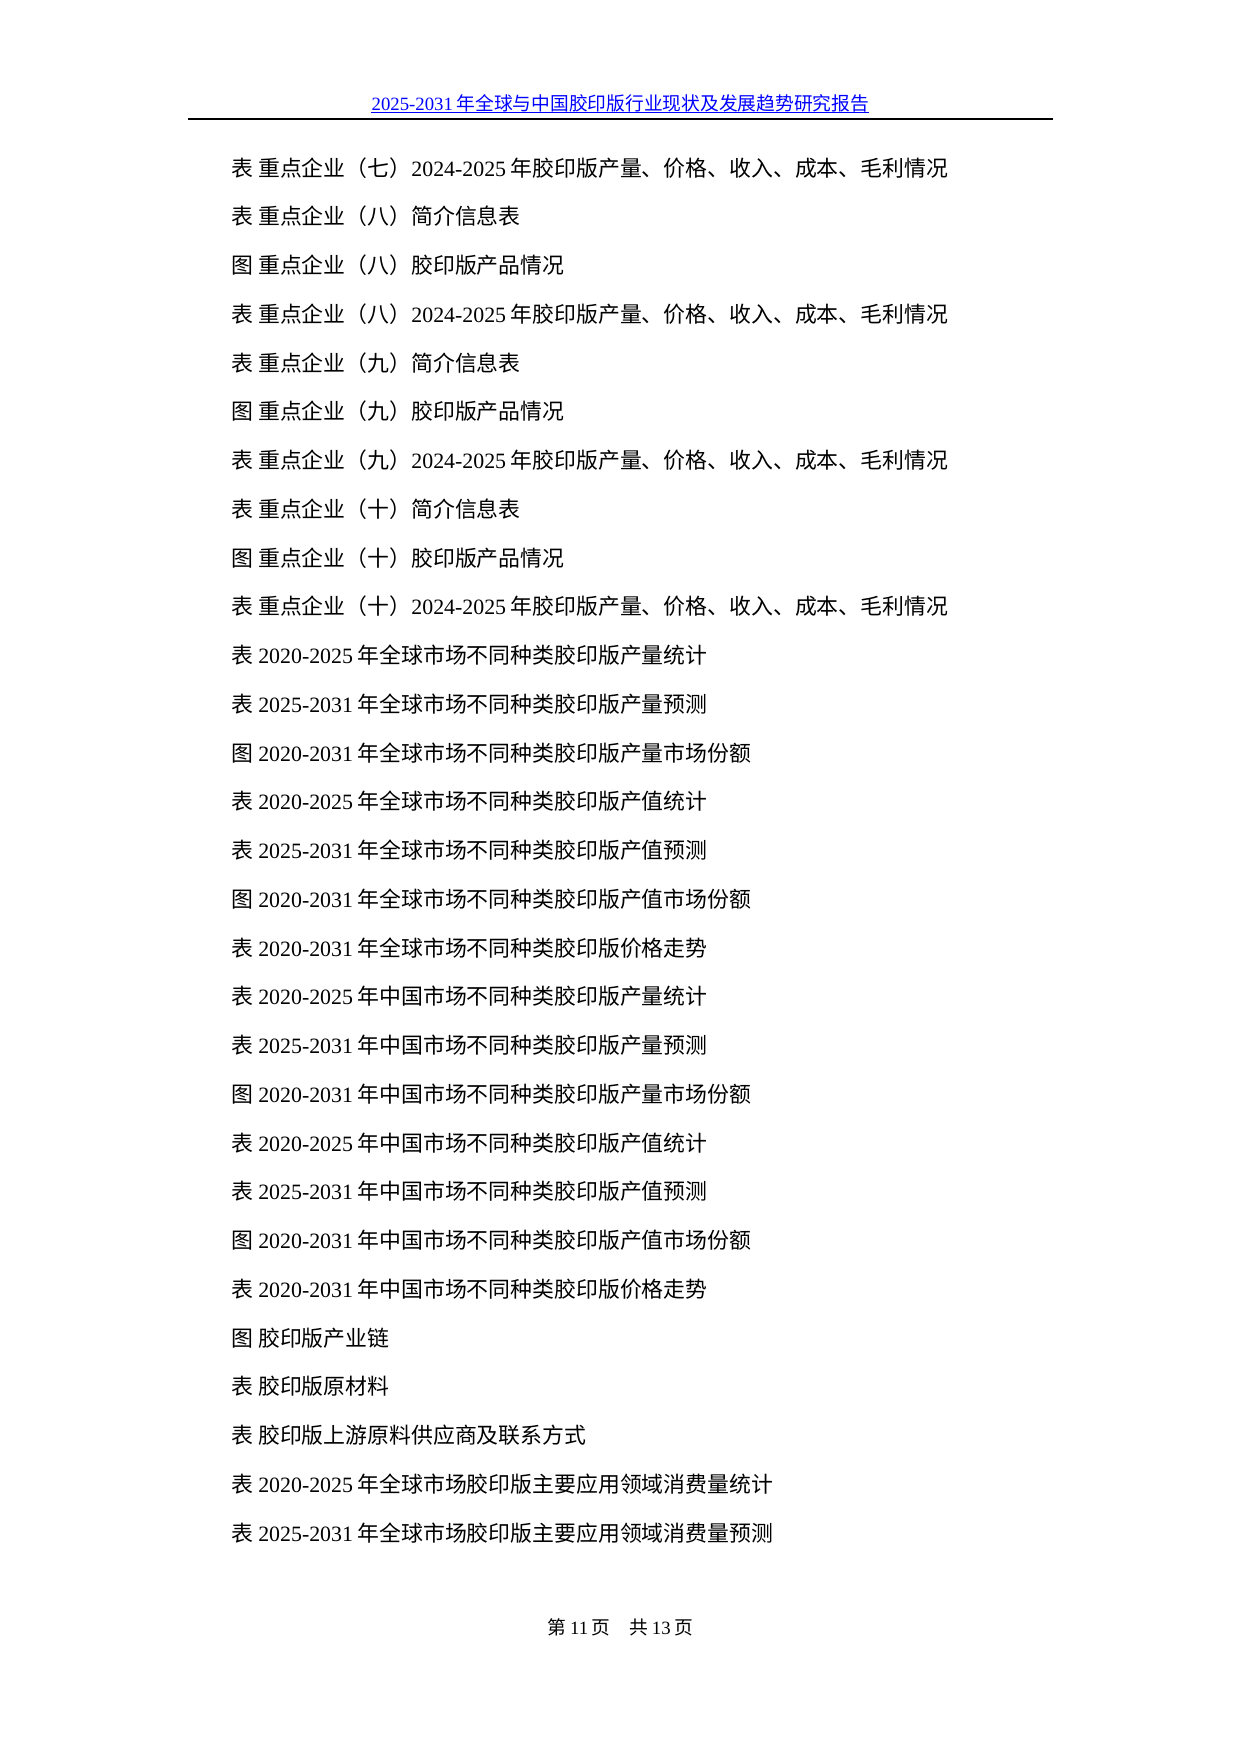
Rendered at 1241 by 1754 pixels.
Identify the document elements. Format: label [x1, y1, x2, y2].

text [187, 150, 1053, 1548]
